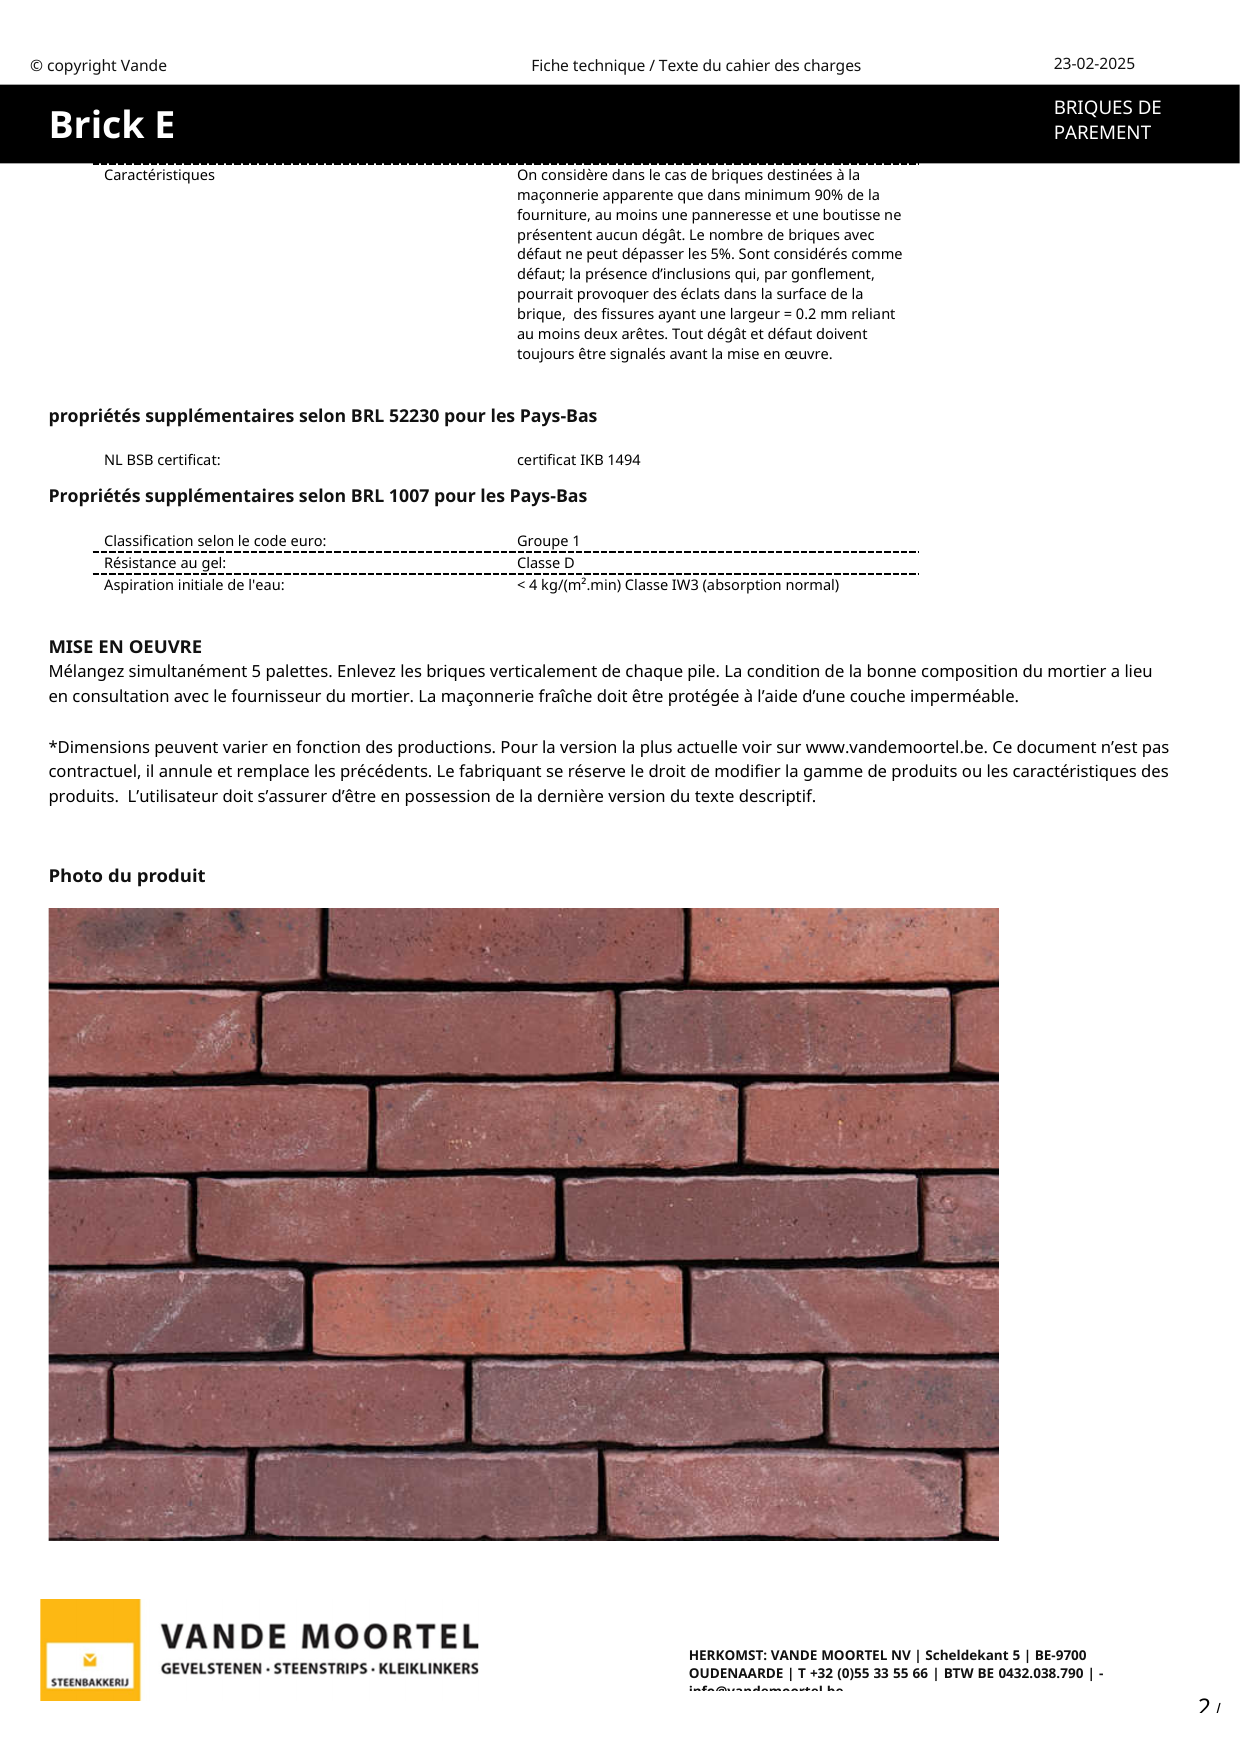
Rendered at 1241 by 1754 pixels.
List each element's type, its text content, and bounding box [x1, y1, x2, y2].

table_header Classification selon le code euro: [93, 531, 506, 551]
table_cell Aspiration initiale de l'eau: [93, 573, 506, 594]
picture [48, 908, 999, 1541]
text Mélangez simultanément 5 palettes. Enlevez les briques verticalement de chaque pile. La condition de la bonne composition du mortier a lieu en consultation avec le fournisseur du mortier. La maçonnerie fraîche doit être protégée à l’aide d’une couche imperméable. [48, 659, 1177, 707]
subtitle Photo du produit [48, 864, 1240, 888]
table_cell On considère dans le cas de briques destinées à la maçonnerie apparente que dans minimum 90% de la fourniture, au moins une panneresse et une boutisse ne présentent aucun dégât. Le nombre de briques avec défaut ne peut dépasser les 5%. Sont considérés comme défaut; la présence d’inclusions qui, par gonflement, pourrait provoquer des éclats dans la surface de la brique, des fissures ayant une largeur = 0.2 mm reliant au moins deux arêtes. Tout dégât et défaut doivent toujours être signalés avant la mise en œuvre. [506, 163, 919, 363]
table_cell Résistance au gel: [93, 551, 506, 572]
table_header Groupe 1 [506, 531, 919, 551]
table_cell Caractéristiques [93, 163, 506, 363]
table_header certificat IKB 1494 [506, 450, 919, 470]
table_cell < 4 kg/(m².min) Classe IW3 (absorption normal) [506, 573, 919, 594]
table_cell Classe D [506, 551, 919, 572]
subtitle MISE EN OEUVRE [48, 635, 1240, 659]
text *Dimensions peuvent varier en fonction des productions. Pour la version la plus actuelle voir sur www.vandemoortel.be. Ce document n’est pas contractuel, il annule et remplace les précédents. Le fabriquant se réserve le droit de modifier la gamme de produits ou les caractéristiques des produits. L’utilisateur doit s’assurer d’être en possession de la dernière version du texte descriptif. [48, 735, 1177, 808]
subtitle propriétés supplémentaires selon BRL 52230 pour les Pays-Bas [48, 403, 1240, 427]
subtitle Propriétés supplémentaires selon BRL 1007 pour les Pays-Bas [48, 484, 1240, 508]
picture [40, 1599, 479, 1701]
table_header NL BSB certificat: [93, 450, 506, 470]
